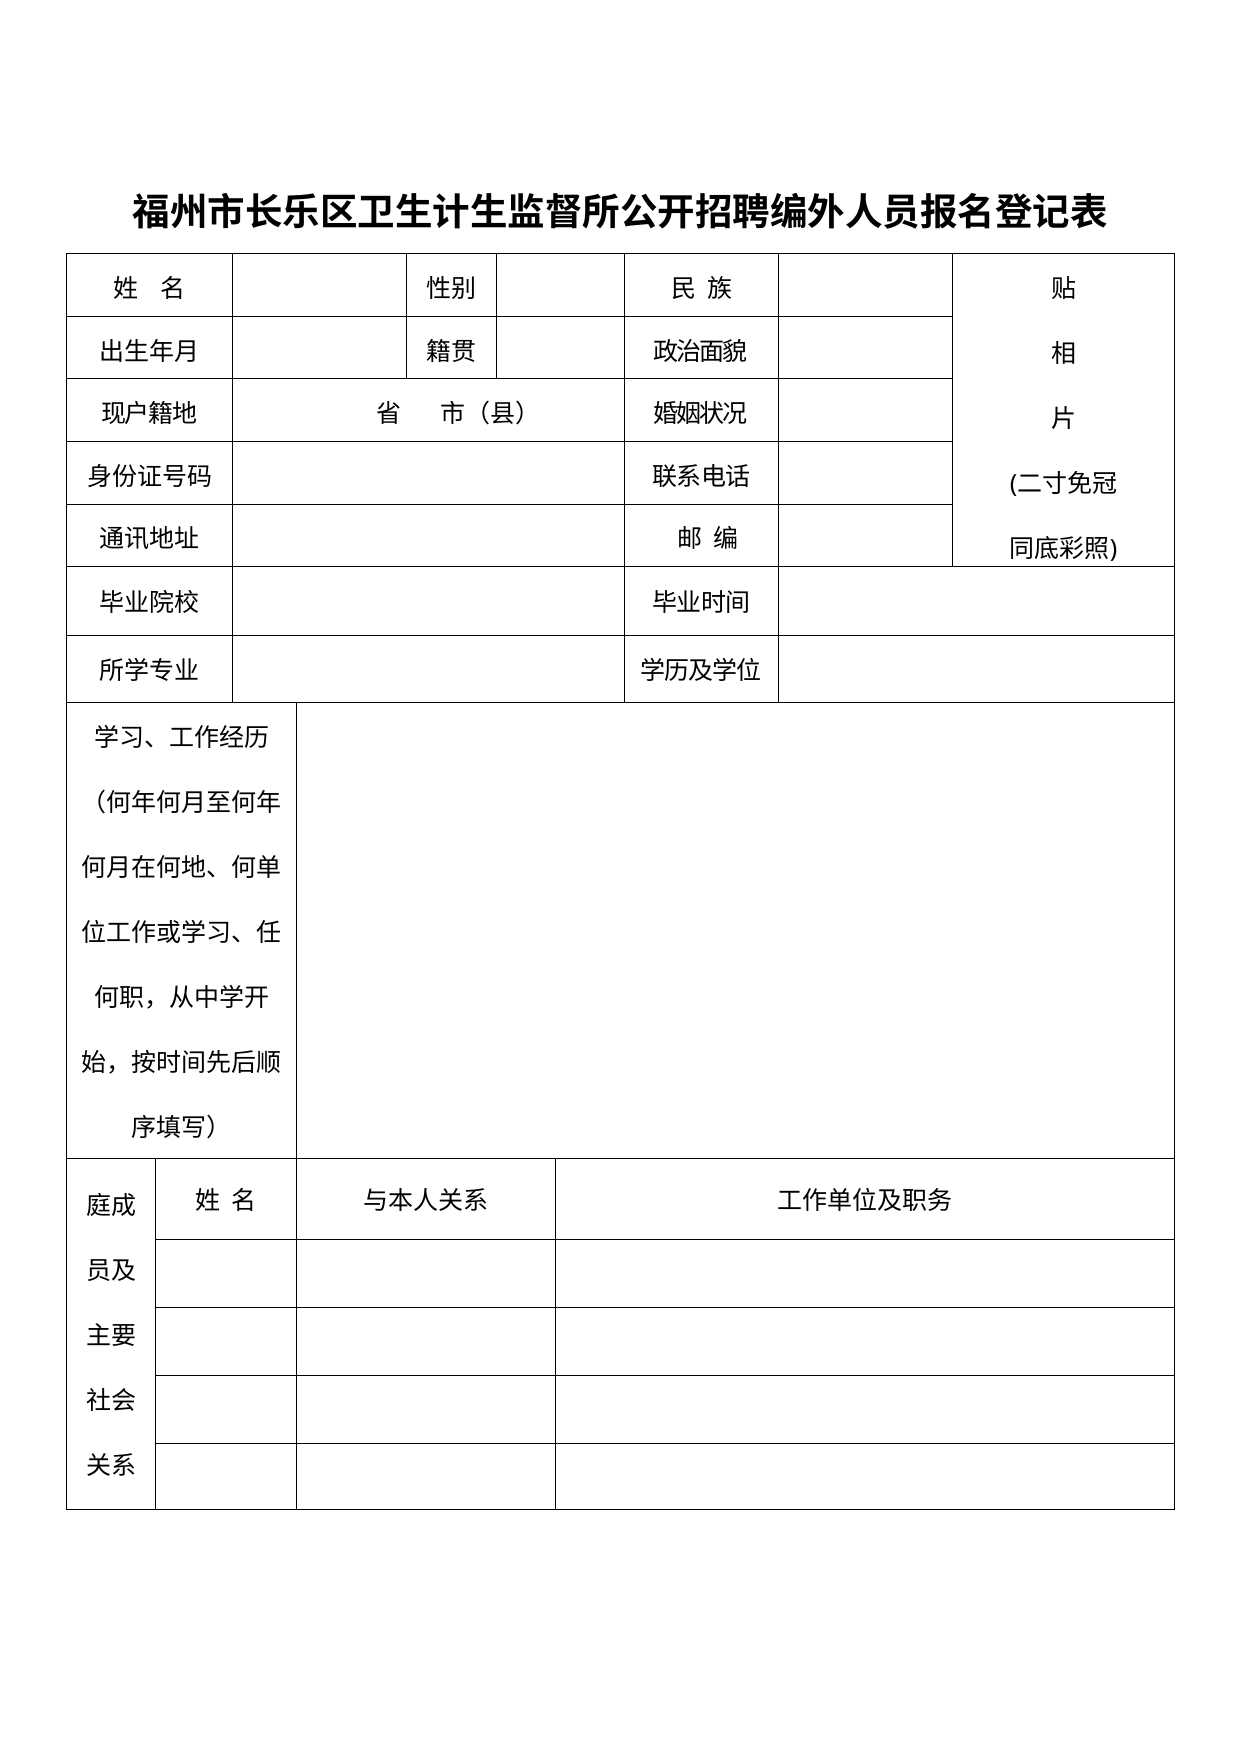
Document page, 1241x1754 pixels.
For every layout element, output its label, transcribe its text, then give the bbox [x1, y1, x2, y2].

table_cell [233, 505, 624, 566]
table_header 姓 名 [67, 254, 232, 316]
table_cell 庭成员及主要社会关系 [67, 1159, 155, 1509]
table_cell [156, 1240, 296, 1307]
table_header 性别 [407, 254, 496, 316]
table_cell [156, 1444, 296, 1509]
table_cell 政治面貌 [625, 317, 778, 378]
table_cell [497, 317, 624, 378]
table_cell [779, 636, 1174, 702]
table_cell 联系电话 [625, 442, 778, 503]
table_cell 所学专业 [67, 636, 232, 702]
table_cell 现户籍地 [67, 379, 232, 441]
table_cell [556, 1308, 1174, 1374]
table_cell 学历及学位 [625, 636, 778, 702]
table_header [779, 254, 952, 316]
text 福州市长乐区卫生计生监督所公开招聘编外人员报名登记表 [118, 178, 1122, 237]
table_cell [297, 1376, 555, 1443]
table_header 贴 相 片 (二寸免冠 同底彩照) [953, 254, 1174, 566]
table_cell [556, 1376, 1174, 1443]
table_cell 与本人关系 [297, 1159, 555, 1238]
table_cell [233, 317, 406, 378]
table_cell 通讯地址 [67, 505, 232, 566]
table_header [233, 254, 406, 316]
table_cell [233, 567, 624, 634]
table_cell [297, 1308, 555, 1374]
table_cell [556, 1444, 1174, 1509]
table_cell [779, 567, 1174, 634]
table_cell 婚姻状况 [625, 379, 778, 441]
table_header [497, 254, 624, 316]
table_cell 身份证号码 [67, 442, 232, 503]
table_cell 毕业院校 [67, 567, 232, 634]
table_cell 工作单位及职务 [556, 1159, 1174, 1238]
table_cell [233, 442, 624, 503]
table_cell 籍贯 [407, 317, 496, 378]
table_cell [779, 317, 952, 378]
table_cell [297, 1240, 555, 1307]
table_cell [297, 1444, 555, 1509]
table_cell [297, 703, 1174, 1158]
table_cell [233, 636, 624, 702]
table_cell [779, 505, 952, 566]
table_cell 省 市（县） [233, 379, 624, 441]
table_cell 邮 编 [625, 505, 778, 566]
table_cell 毕业时间 [625, 567, 778, 634]
table_cell [779, 379, 952, 441]
table_cell [779, 442, 952, 503]
table_cell [556, 1240, 1174, 1307]
table_cell 出生年月 [67, 317, 232, 378]
table_header 民 族 [625, 254, 778, 316]
table_cell 姓 名 [156, 1159, 296, 1238]
table_cell [156, 1308, 296, 1374]
table_cell 学习、工作经历（何年何月至何年何月在何地、何单位工作或学习、任何职，从中学开始，按时间先后顺序填写） [67, 703, 296, 1158]
table_cell [156, 1376, 296, 1443]
